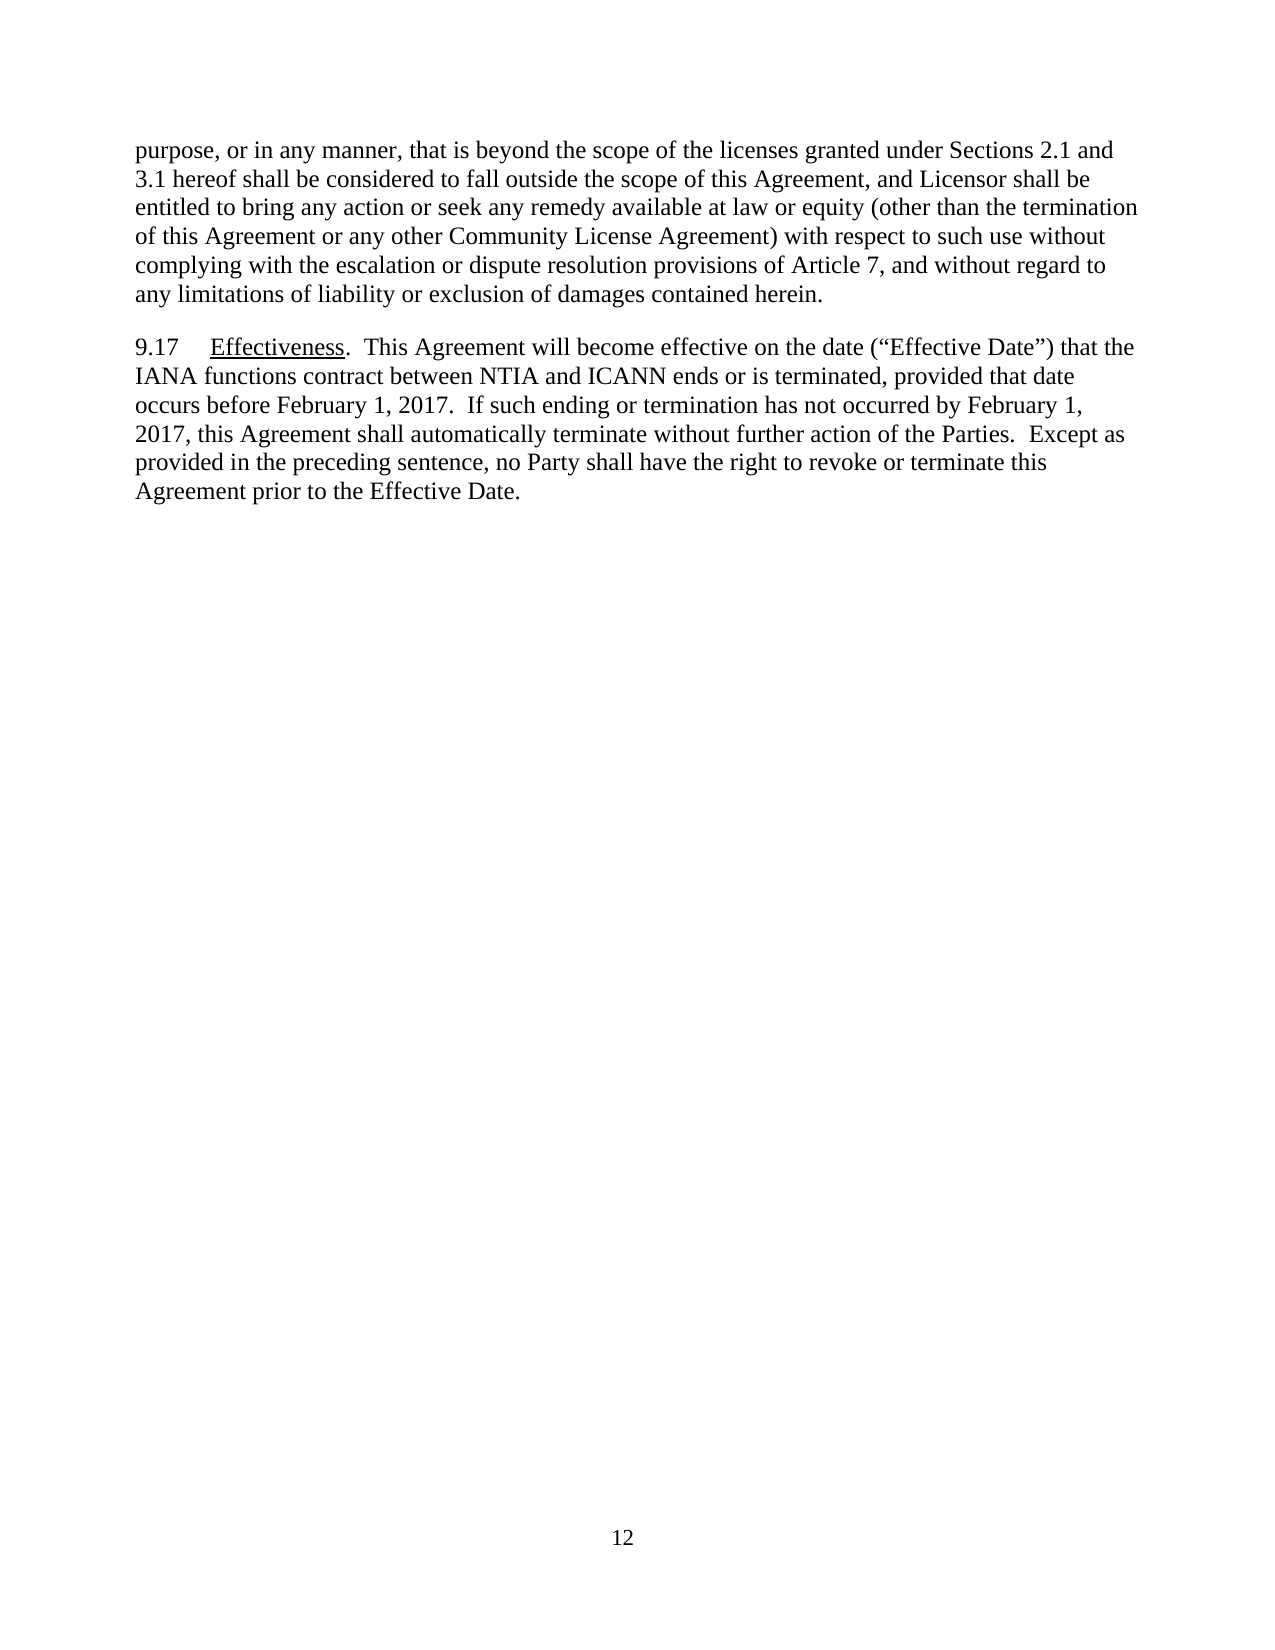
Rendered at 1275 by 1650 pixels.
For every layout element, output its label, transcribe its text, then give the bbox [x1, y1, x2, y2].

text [135, 135, 1140, 307]
text 9.17 Effectiveness. This Agreement will become effective on the date (“Effective Date”) that the IANA functions contract between NTIA and ICANN ends or is terminated, provided that date occurs before February 1, 2017. If such ending or termination has not occurred by February 1, 2017, this Agreement shall automatically terminate without further action of the Parties. Except as provided in the preceding sentence, no Party shall have the right to revoke or terminate this Agreement prior to the Effective Date. [135, 332, 1140, 505]
